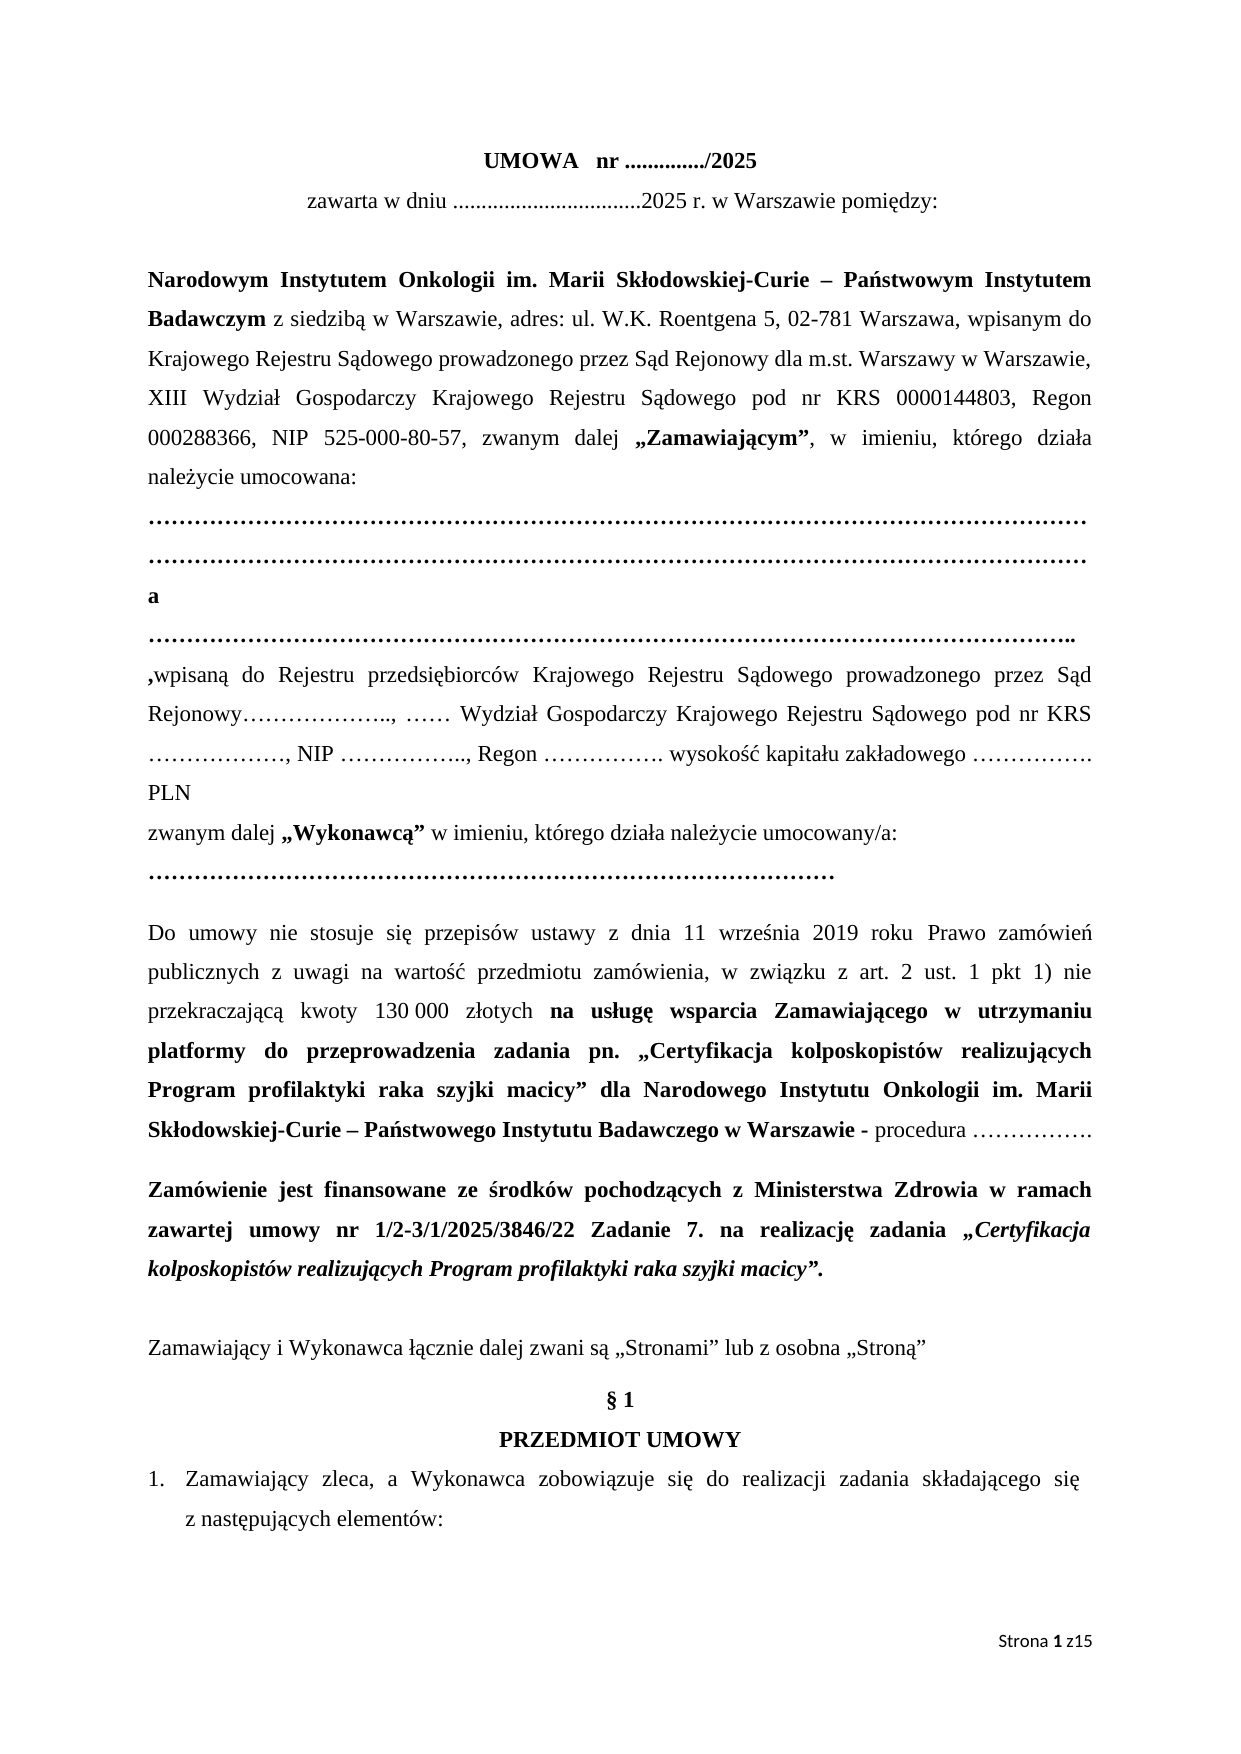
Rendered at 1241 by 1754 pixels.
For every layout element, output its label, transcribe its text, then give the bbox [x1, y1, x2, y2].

text Do umowy nie stosuje się przepisów ustawy z dnia 11 września 2019 roku Prawo zamówień publicznych z uwagi na wartość przedmiotu zamówienia, w związku z art. 2 ust. 1 pkt 1) nie przekraczającą kwoty 130 000 złotych na usługę wsparcia Zamawiającego w utrzymaniu platformy do przeprowadzenia zadania pn. „Certyfikacja kolposkopistów realizujących Program profilaktyki raka szyjki macicy” dla Narodowego Instytutu Onkologii im. Marii Skłodowskiej-Curie – Państwowego Instytutu Badawczego w Warszawie - procedura ……………. [148, 918, 1093, 1142]
text UMOWA nr ............../2025 [148, 148, 1093, 174]
text a [148, 582, 1093, 608]
text Zamawiający i Wykonawca łącznie dalej zwani są „Stronami” lub z osobna „Stroną” [148, 1334, 1093, 1361]
list Zamawiający zleca, a Wykonawca zobowiązuje się do realizacji zadania składającego się z następujących elementów: [148, 1465, 1093, 1531]
text § 1 [148, 1386, 1093, 1412]
text zawarta w dniu .................................2025 r. w Warszawie pomiędzy: [148, 187, 1093, 213]
text PRZEDMIOT UMOWY [148, 1426, 1093, 1452]
text ……………………………………………………………………………… [148, 858, 1093, 884]
text Zamówienie jest finansowane ze środków pochodzących z Ministerstwa Zdrowia w ramach zawartej umowy nr 1/2-3/1/2025/3846/22 Zadanie 7. na realizację zadania „Certyfikacja kolposkopistów realizujących Program profilaktyki raka szyjki macicy”. [148, 1176, 1093, 1282]
text …………………………………………………………………………………………………………..,wpisaną do Rejestru przedsiębiorców Krajowego Rejestru Sądowego prowadzonego przez Sąd Rejonowy……………….., …… Wydział Gospodarczy Krajowego Rejestru Sądowego pod nr KRS ………………, NIP …………….., Regon ……………. wysokość kapitału zakładowego ……………. PLN [148, 621, 1093, 806]
text Narodowym Instytutem Onkologii im. Marii Skłodowskiej-Curie – Państwowym Instytutem Badawczym z siedzibą w Warszawie, adres: ul. W.K. Roentgena 5, 02-781 Warszawa, wpisanym do Krajowego Rejestru Sądowego prowadzonego przez Sąd Rejonowy dla m.st. Warszawy w Warszawie, XIII Wydział Gospodarczy Krajowego Rejestru Sądowego pod nr KRS 0000144803, Regon 000288366, NIP 525-000-80-57, zwanym dalej „Zamawiającym”, w imieniu, którego działa należycie umocowana: [148, 266, 1093, 490]
text zwanym dalej „Wykonawcą” w imieniu, którego działa należycie umocowany/a: [148, 819, 1093, 845]
text ………………………………………………………………………………………………………………………………………………………………………………………………………………………… [148, 503, 1093, 569]
